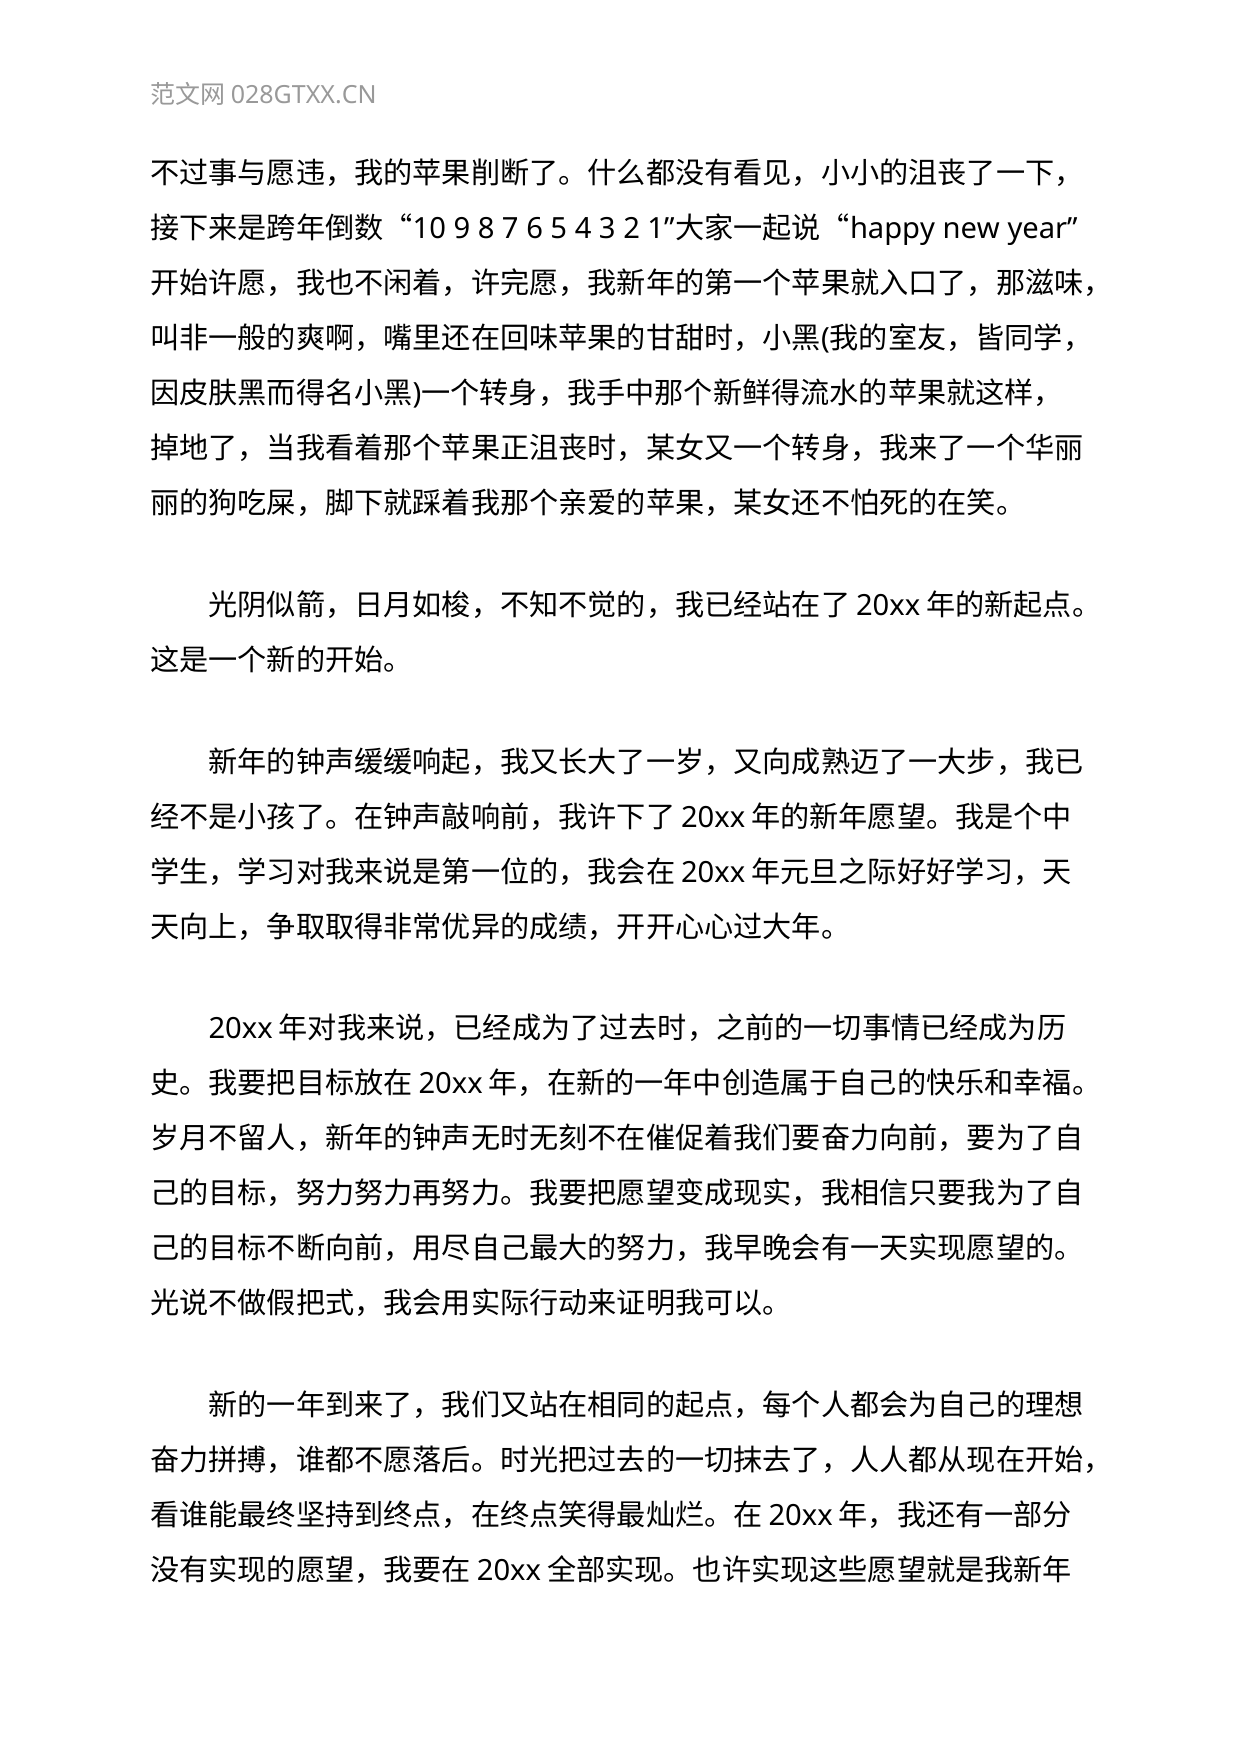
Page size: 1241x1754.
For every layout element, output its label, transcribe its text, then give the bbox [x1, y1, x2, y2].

text 光阴似箭，日月如梭，不知不觉的，我已经站在了20xx年的新起点。这是一个新的开始。 [150, 581, 1090, 679]
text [150, 1381, 1090, 1588]
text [150, 150, 1090, 522]
text 新年的钟声缓缓响起，我又长大了一岁，又向成熟迈了一大步，我已经不是小孩了。在钟声敲响前，我许下了20xx年的新年愿望。我是个中学生，学习对我来说是第一位的，我会在20xx年元旦之际好好学习，天天向上，争取取得非常优异的成绩，开开心心过大年。 [150, 738, 1090, 945]
text 20xx年对我来说，已经成为了过去时，之前的一切事情已经成为历史。我要把目标放在20xx年，在新的一年中创造属于自己的快乐和幸福。岁月不留人，新年的钟声无时无刻不在催促着我们要奋力向前，要为了自己的目标，努力努力再努力。我要把愿望变成现实，我相信只要我为了自己的目标不断向前，用尽自己最大的努力，我早晚会有一天实现愿望的。光说不做假把式，我会用实际行动来证明我可以。 [150, 1005, 1090, 1322]
